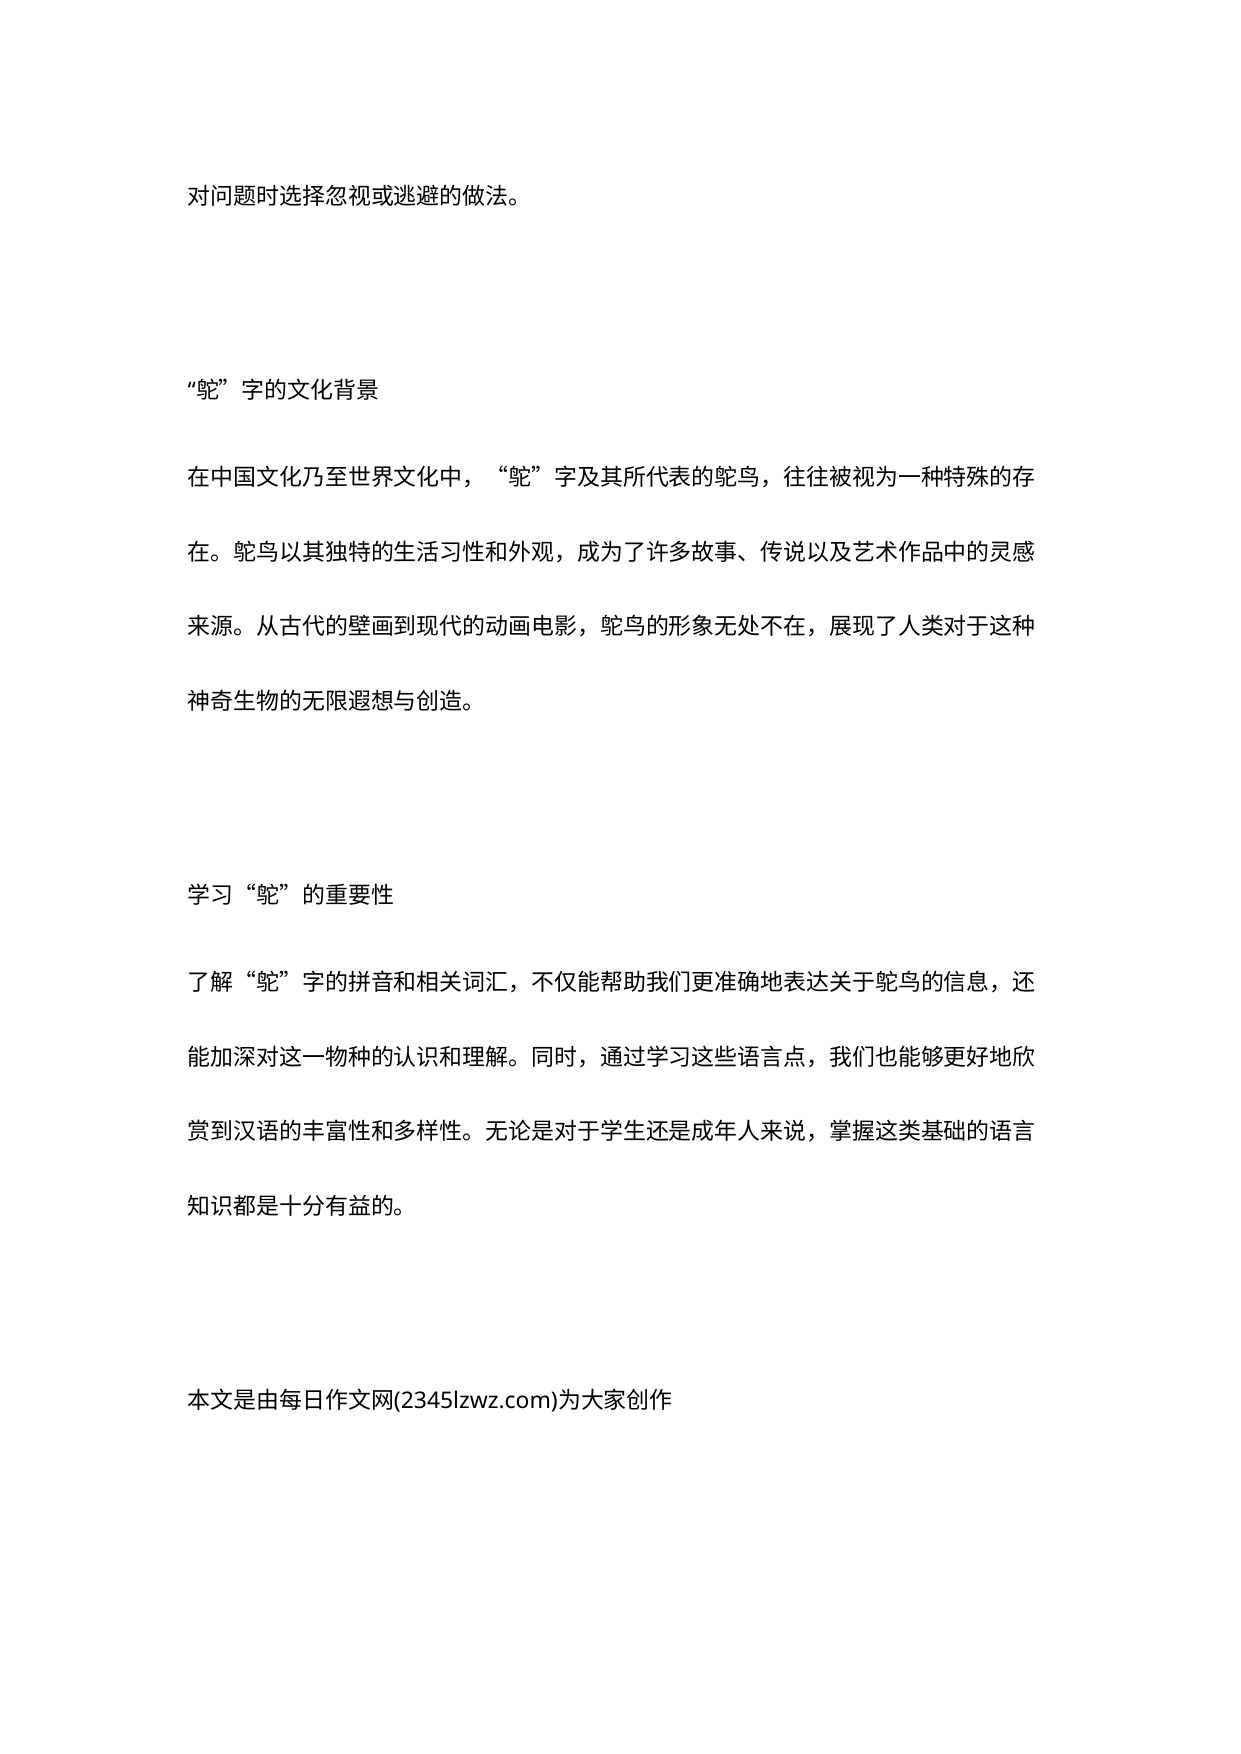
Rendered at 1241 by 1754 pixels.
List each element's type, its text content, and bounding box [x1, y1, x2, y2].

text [187, 162, 1053, 227]
text 本文是由每日作文网(2345lzwz.com)为大家创作 [187, 1366, 1053, 1431]
text 在中国文化乃至世界文化中，“鸵”字及其所代表的鸵鸟，往往被视为一种特殊的存在。鸵鸟以其独特的生活习性和外观，成为了许多故事、传说以及艺术作品中的灵感来源。从古代的壁画到现代的动画电影，鸵鸟的形象无处不在，展现了人类对于这种神奇生物的无限遐想与创造。 [187, 443, 1053, 732]
text “鸵”字的文化背景 [187, 356, 1053, 421]
text 学习“鸵”的重要性 [187, 861, 1053, 926]
text 了解“鸵”字的拼音和相关词汇，不仅能帮助我们更准确地表达关于鸵鸟的信息，还能加深对这一物种的认识和理解。同时，通过学习这些语言点，我们也能够更好地欣赏到汉语的丰富性和多样性。无论是对于学生还是成年人来说，掌握这类基础的语言知识都是十分有益的。 [187, 948, 1053, 1237]
